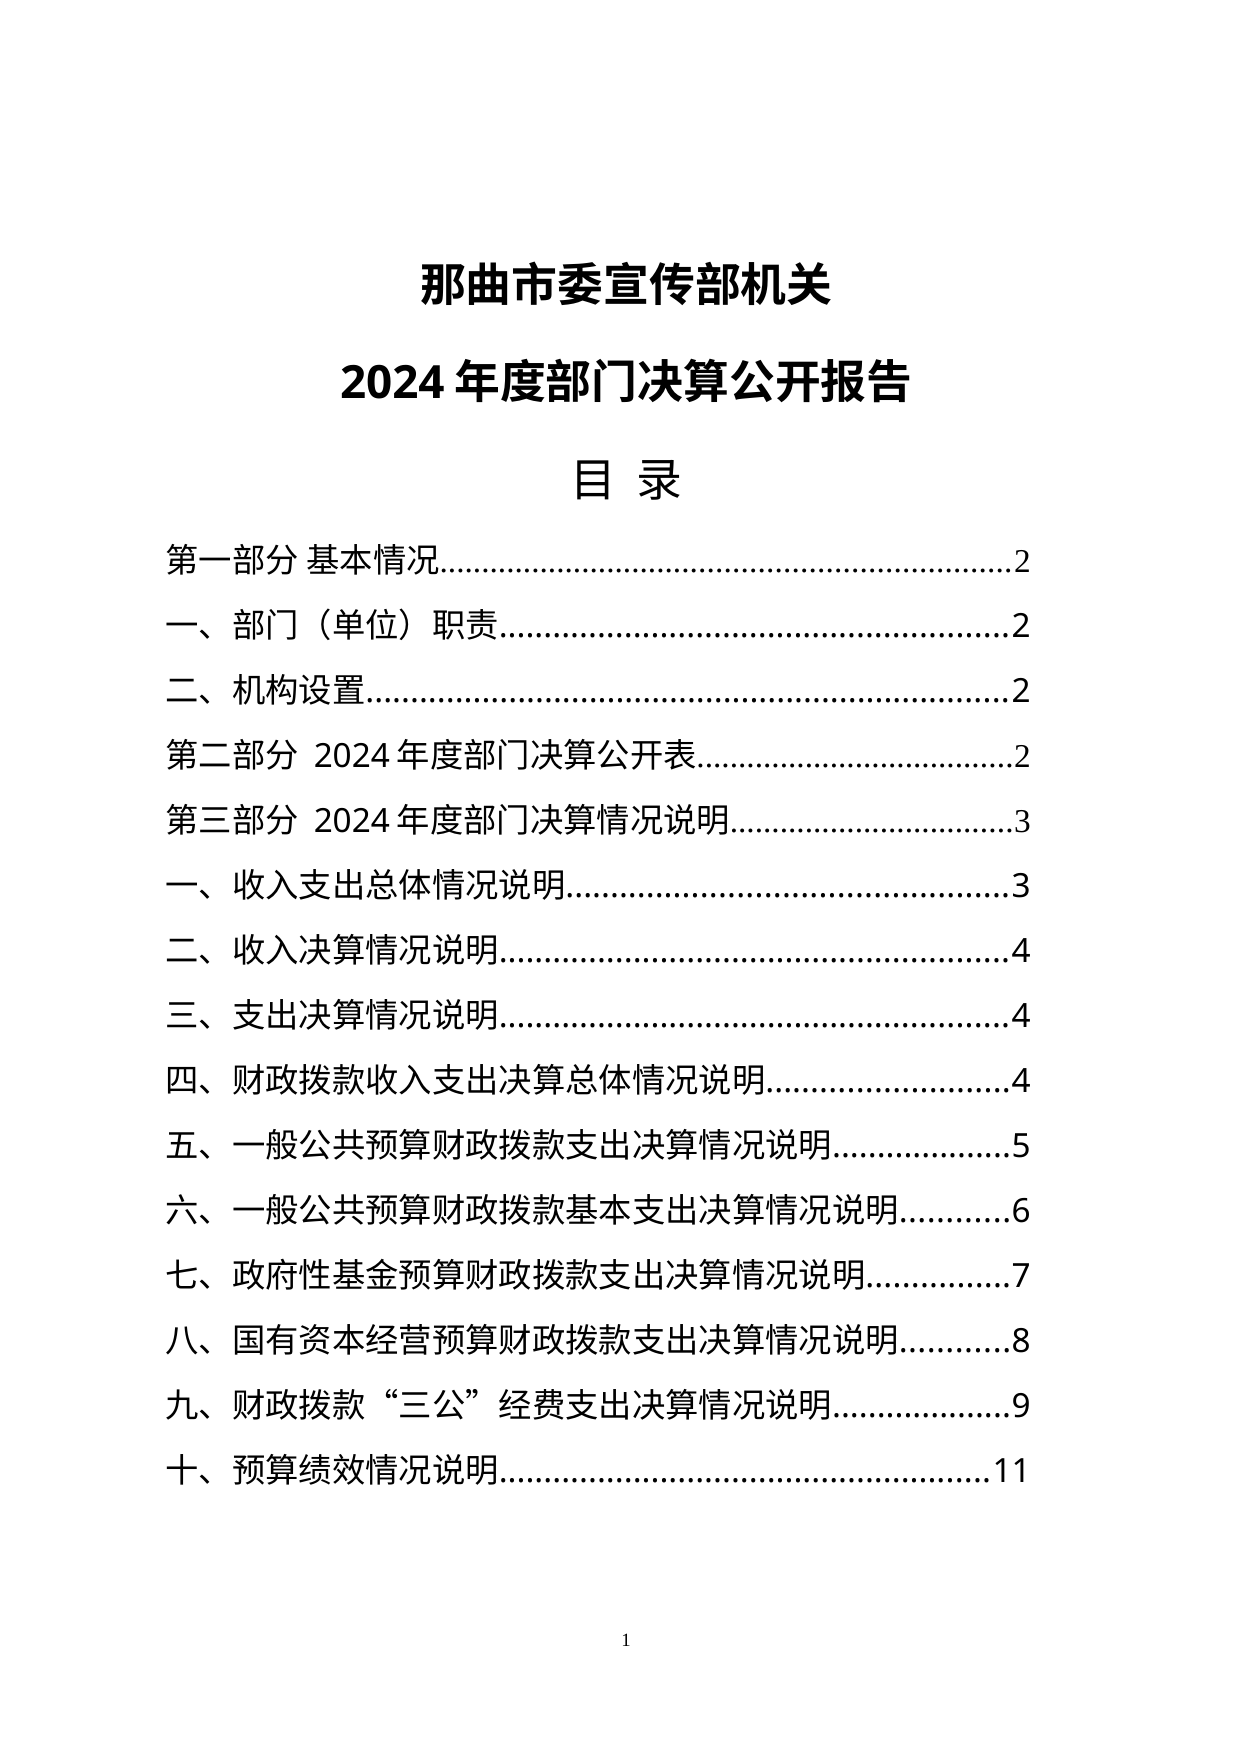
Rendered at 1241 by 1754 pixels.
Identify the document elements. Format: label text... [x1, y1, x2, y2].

text 目 录 [165, 428, 1087, 525]
text 九、财政拨款“三公”经费支出决算情况说明 9 [165, 1370, 1087, 1435]
text 二、收入决算情况说明 4 [165, 915, 1087, 980]
text 第二部分 2024年度部门决算公开表 2 [165, 720, 1087, 785]
text 2024年度部门决算公开报告 [165, 330, 1087, 428]
text 三、支出决算情况说明 4 [165, 980, 1087, 1045]
list 国有资本经营预算财政拨款支出决算情况说明 8 [165, 1305, 1087, 1370]
text 四、财政拨款收入支出决算总体情况说明 4 [165, 1045, 1087, 1110]
text 二、机构设置 2 [165, 655, 1087, 720]
text 第一部分 基本情况 2 [165, 525, 1087, 590]
list 政府性基金预算财政拨款支出决算情况说明 7 [165, 1240, 1087, 1305]
text 那曲市委宣传部机关 [165, 233, 1087, 330]
text 十、预算绩效情况说明 11 [165, 1435, 1087, 1500]
text 一、部门（单位）职责 2 [165, 590, 1087, 655]
text 第三部分 2024年度部门决算情况说明 3 [165, 785, 1087, 850]
text 五、一般公共预算财政拨款支出决算情况说明 5 [165, 1110, 1087, 1175]
text 一、收入支出总体情况说明 3 [165, 850, 1087, 915]
text 六、一般公共预算财政拨款基本支出决算情况说明 6 [165, 1175, 1087, 1240]
